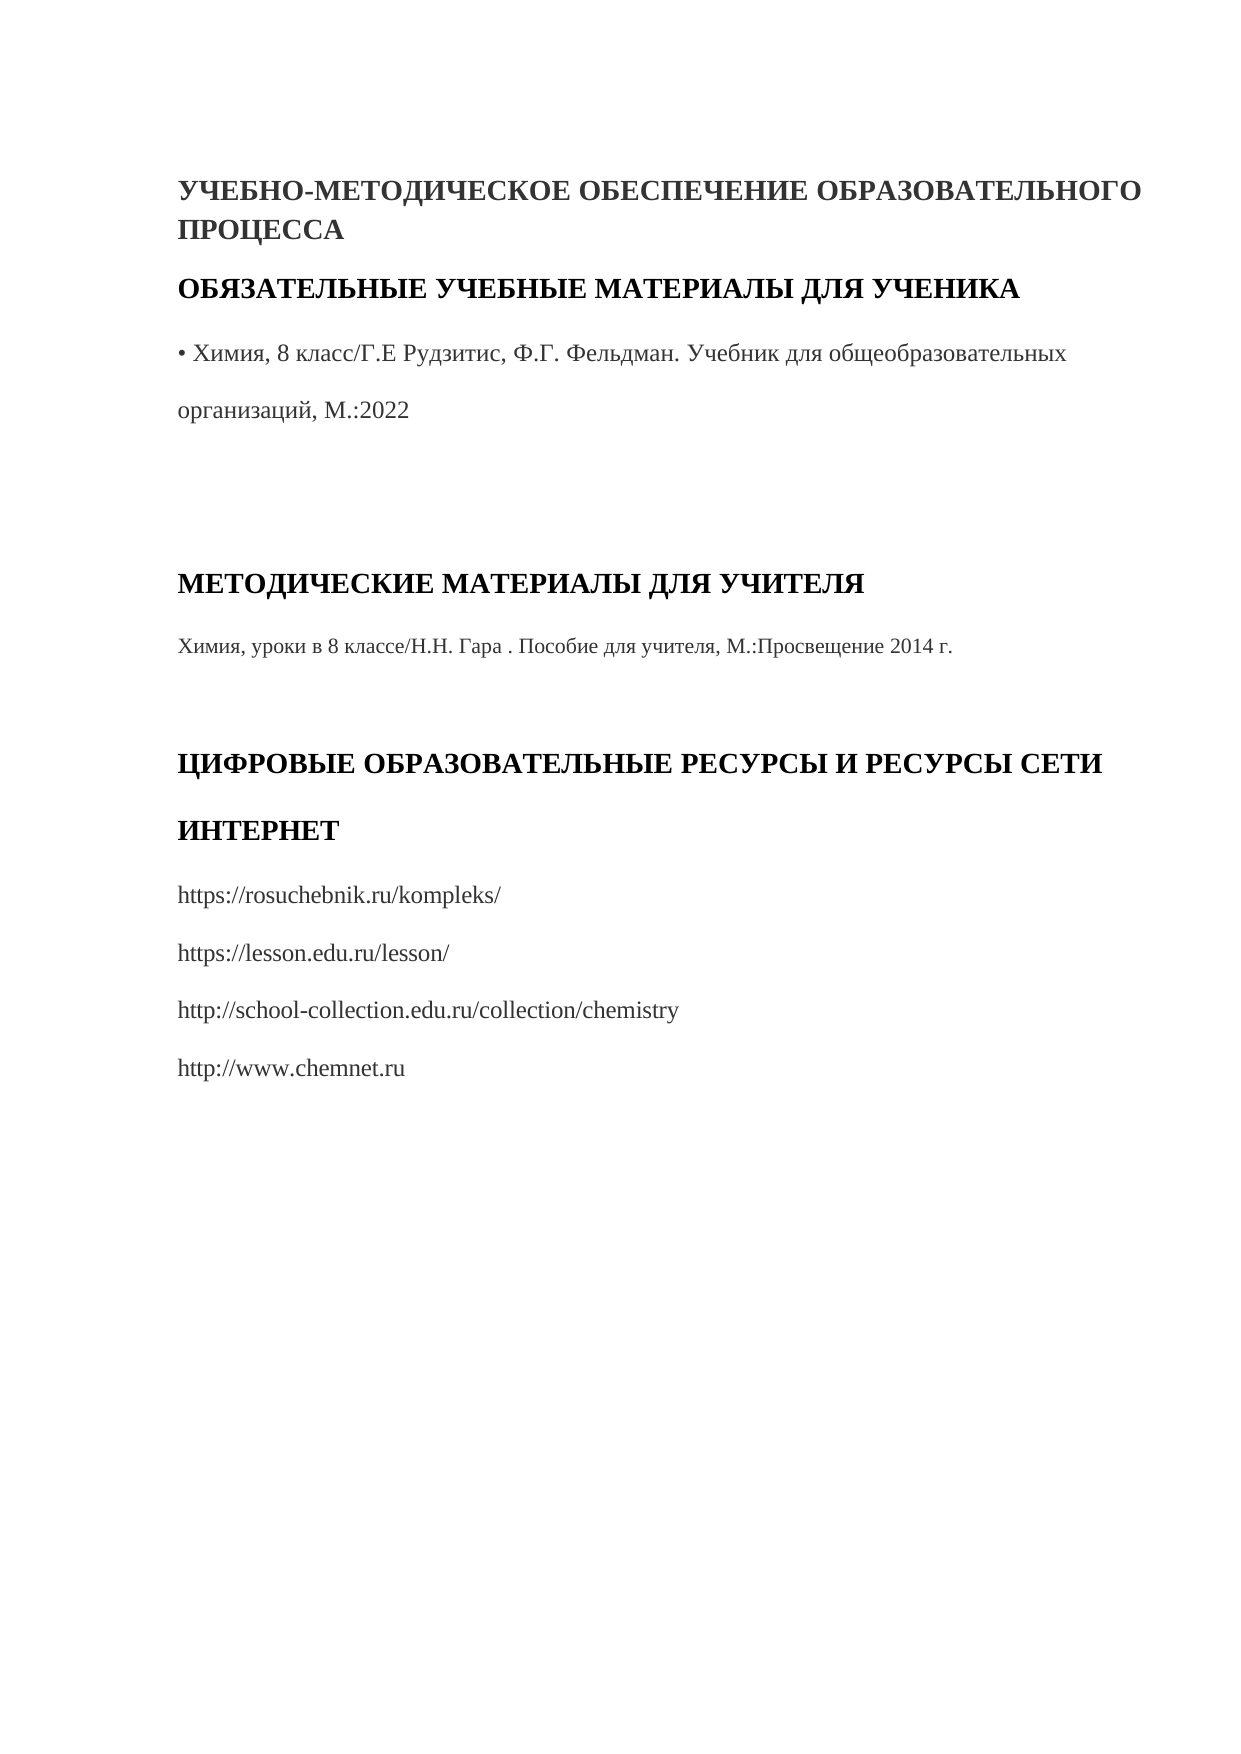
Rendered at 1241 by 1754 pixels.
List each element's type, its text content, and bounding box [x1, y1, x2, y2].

text Химия, уроки в 8 классе/Н.Н. Гара . Пособие для учителя, М.:Просвещение 2014 г. [177, 633, 1153, 658]
text ОБЯЗАТЕЛЬНЫЕ УЧЕБНЫЕ МАТЕРИАЛЫ ДЛЯ УЧЕНИКА [177, 271, 1153, 304]
subtitle МЕТОДИЧЕСКИЕ МАТЕРИАЛЫ ДЛЯ УЧИТЕЛЯ [177, 566, 1153, 599]
text https://rosuchebnik.ru/kompleks/ https://lesson.edu.ru/lesson/ [177, 881, 769, 967]
subtitle ЦИФРОВЫЕ ОБРАЗОВАТЕЛЬНЫЕ РЕСУРСЫ И РЕСУРСЫ СЕТИ ИНТЕРНЕТ [177, 746, 1153, 847]
subtitle УЧЕБНО-МЕТОДИЧЕСКОЕ ОБЕСПЕЧЕНИЕ ОБРАЗОВАТЕЛЬНОГО ПРОЦЕССА [177, 173, 1153, 246]
list Химия, 8 класс/Г.Е Рудзитис, Ф.Г. Фельдман. Учебник для общеобразовательных организаций, М.:2022 [177, 338, 1067, 424]
text http://school-collection.edu.ru/collection/chemistry http://www.chemnet.ru [177, 996, 769, 1082]
